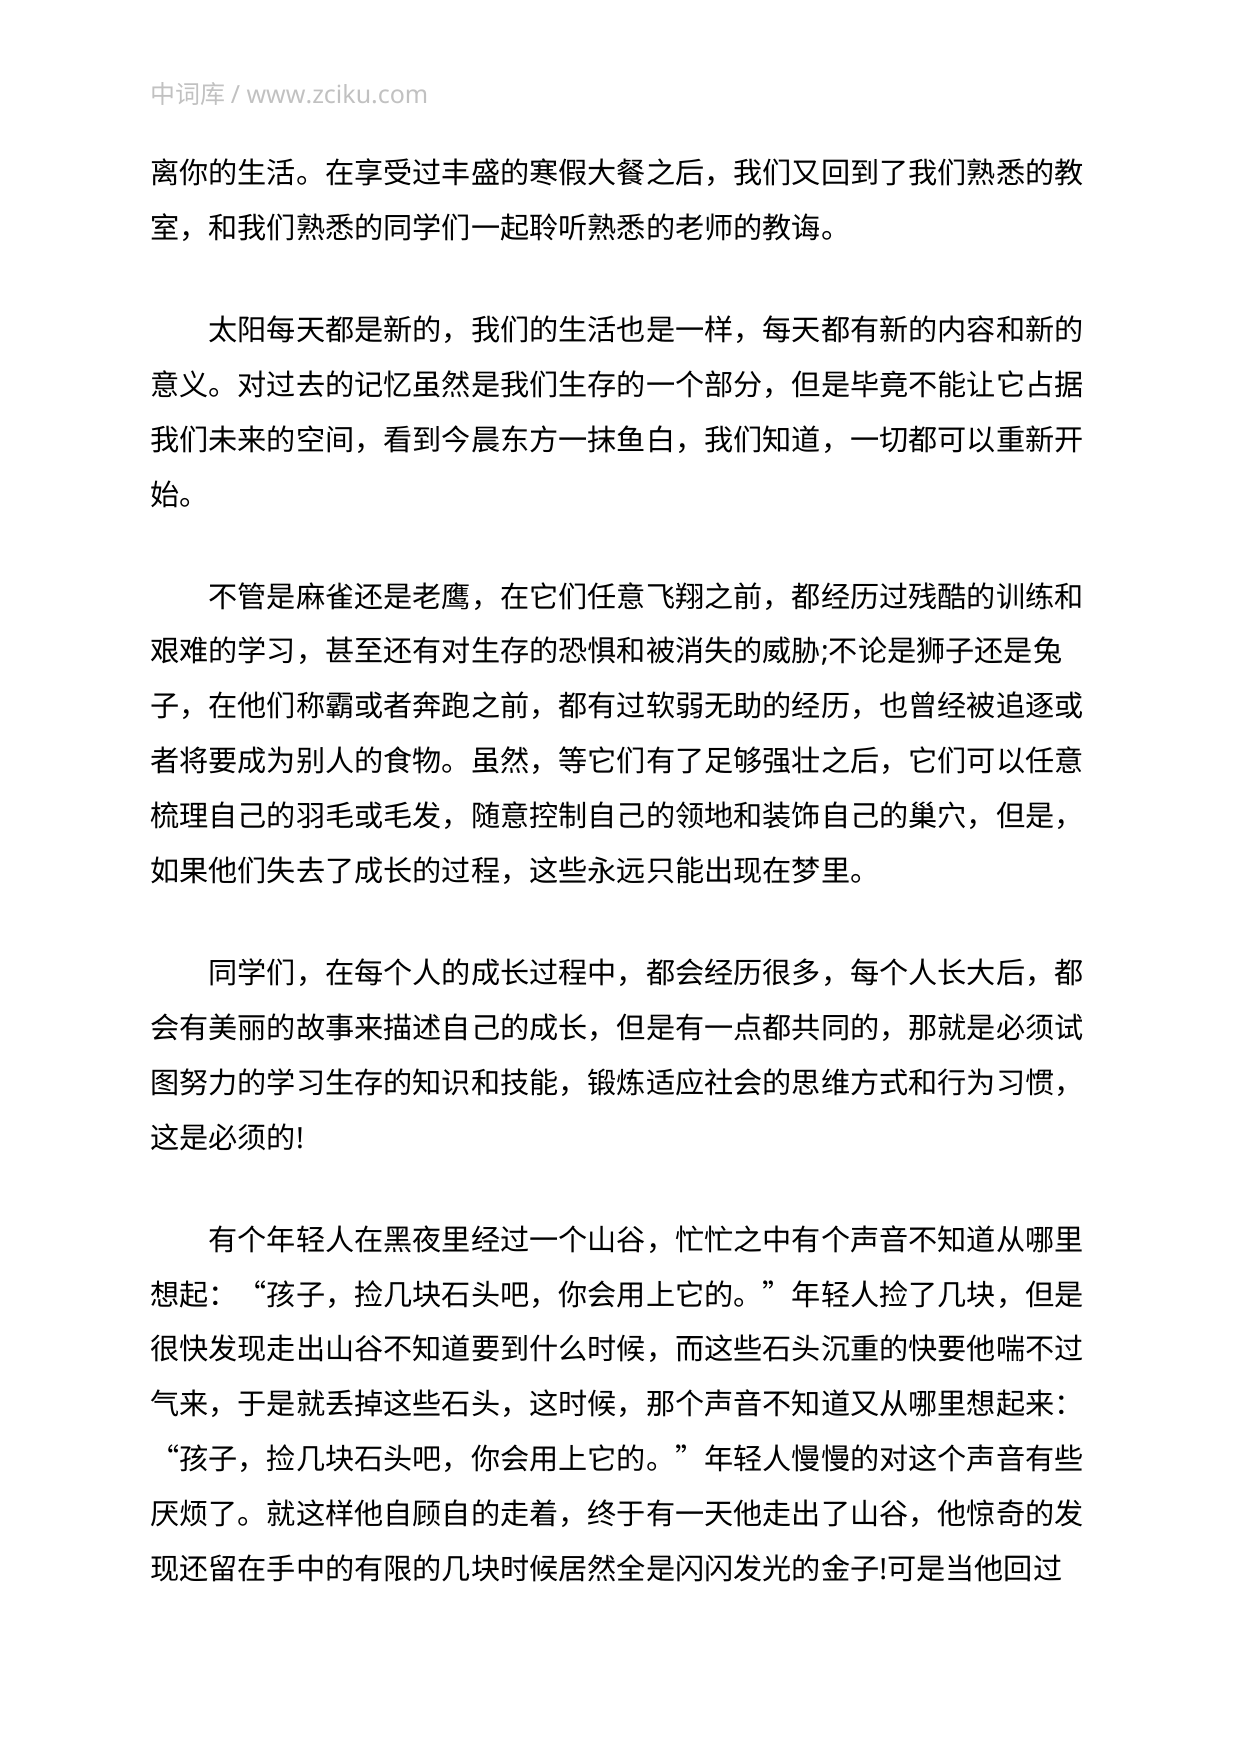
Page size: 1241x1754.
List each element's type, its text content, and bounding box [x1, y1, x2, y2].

text 不管是麻雀还是老鹰，在它们任意飞翔之前，都经历过残酷的训练和艰难的学习，甚至还有对生存的恐惧和被消失的威胁;不论是狮子还是兔子，在他们称霸或者奔跑之前，都有过软弱无助的经历，也曾经被追逐或者将要成为别人的食物。虽然，等它们有了足够强壮之后，它们可以任意梳理自己的羽毛或毛发，随意控制自己的领地和装饰自己的巢穴，但是，如果他们失去了成长的过程，这些永远只能出现在梦里。 [150, 573, 1090, 890]
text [150, 1216, 1090, 1588]
text 同学们，在每个人的成长过程中，都会经历很多，每个人长大后，都会有美丽的故事来描述自己的成长，但是有一点都共同的，那就是必须试图努力的学习生存的知识和技能，锻炼适应社会的思维方式和行为习惯，这是必须的! [150, 949, 1090, 1157]
text 太阳每天都是新的，我们的生活也是一样，每天都有新的内容和新的意义。对过去的记忆虽然是我们生存的一个部分，但是毕竟不能让它占据我们未来的空间，看到今晨东方一抹鱼白，我们知道，一切都可以重新开始。 [150, 307, 1090, 514]
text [150, 150, 1090, 247]
